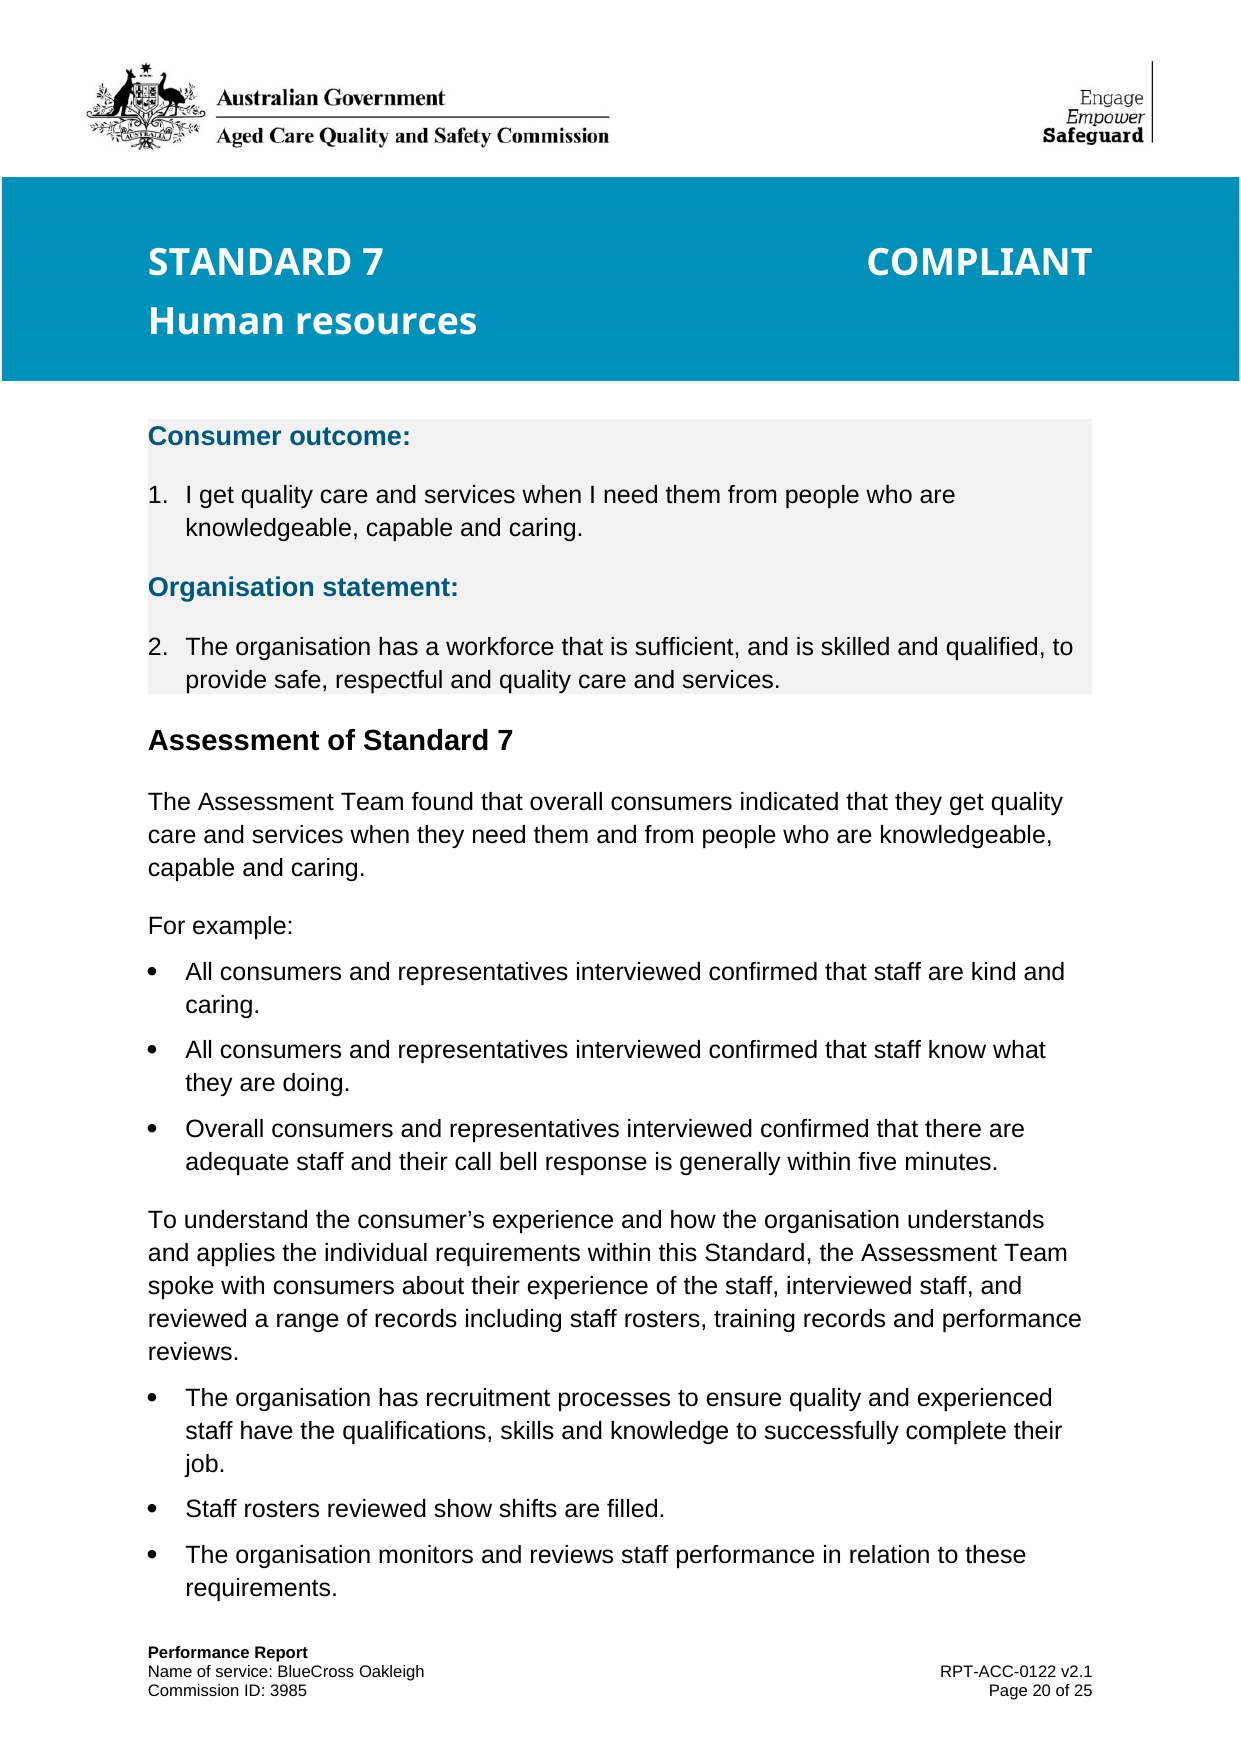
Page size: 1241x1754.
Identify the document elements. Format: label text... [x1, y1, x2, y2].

text The Assessment Team found that overall consumers indicated that they get quality care and services when they need them and from people who are knowledgeable, capable and caring. [148, 787, 1092, 882]
text To understand the consumer’s experience and how the organisation understands and applies the individual requirements within this Standard, the Assessment Team spoke with consumers about their experience of the staff, interviewed staff, and reviewed a range of records including staff rosters, training records and performance reviews. [148, 1205, 1092, 1366]
list The organisation monitors and reviews staff performance in relation to these requirements. [148, 1540, 1092, 1602]
list The organisation has a workforce that is sufficient, and is skilled and qualified, to provide safe, respectful and quality care and services. [148, 632, 1092, 694]
subtitle Assessment of Standard 7 [148, 723, 1092, 757]
subtitle STANDARD 7 COMPLIANT Human resources [148, 236, 1092, 345]
subtitle Consumer outcome: [148, 419, 1092, 451]
list All consumers and representatives interviewed confirmed that staff are kind and caring. [148, 957, 1092, 1018]
list The organisation has recruitment processes to ensure quality and experienced staff have the qualifications, skills and knowledge to successfully complete their job. [148, 1383, 1092, 1477]
list I get quality care and services when I need them from people who are knowledgeable, capable and caring. [148, 480, 1092, 542]
list All consumers and representatives interviewed confirmed that staff know what they are doing. [148, 1035, 1092, 1097]
list Staff rosters reviewed show shifts are filled. [148, 1494, 1092, 1523]
subtitle Organisation statement: [148, 571, 1092, 603]
picture [0, 1, 1241, 171]
list Overall consumers and representatives interviewed confirmed that there are adequate staff and their call bell response is generally within five minutes. [148, 1114, 1092, 1176]
text For example: [148, 911, 1092, 940]
